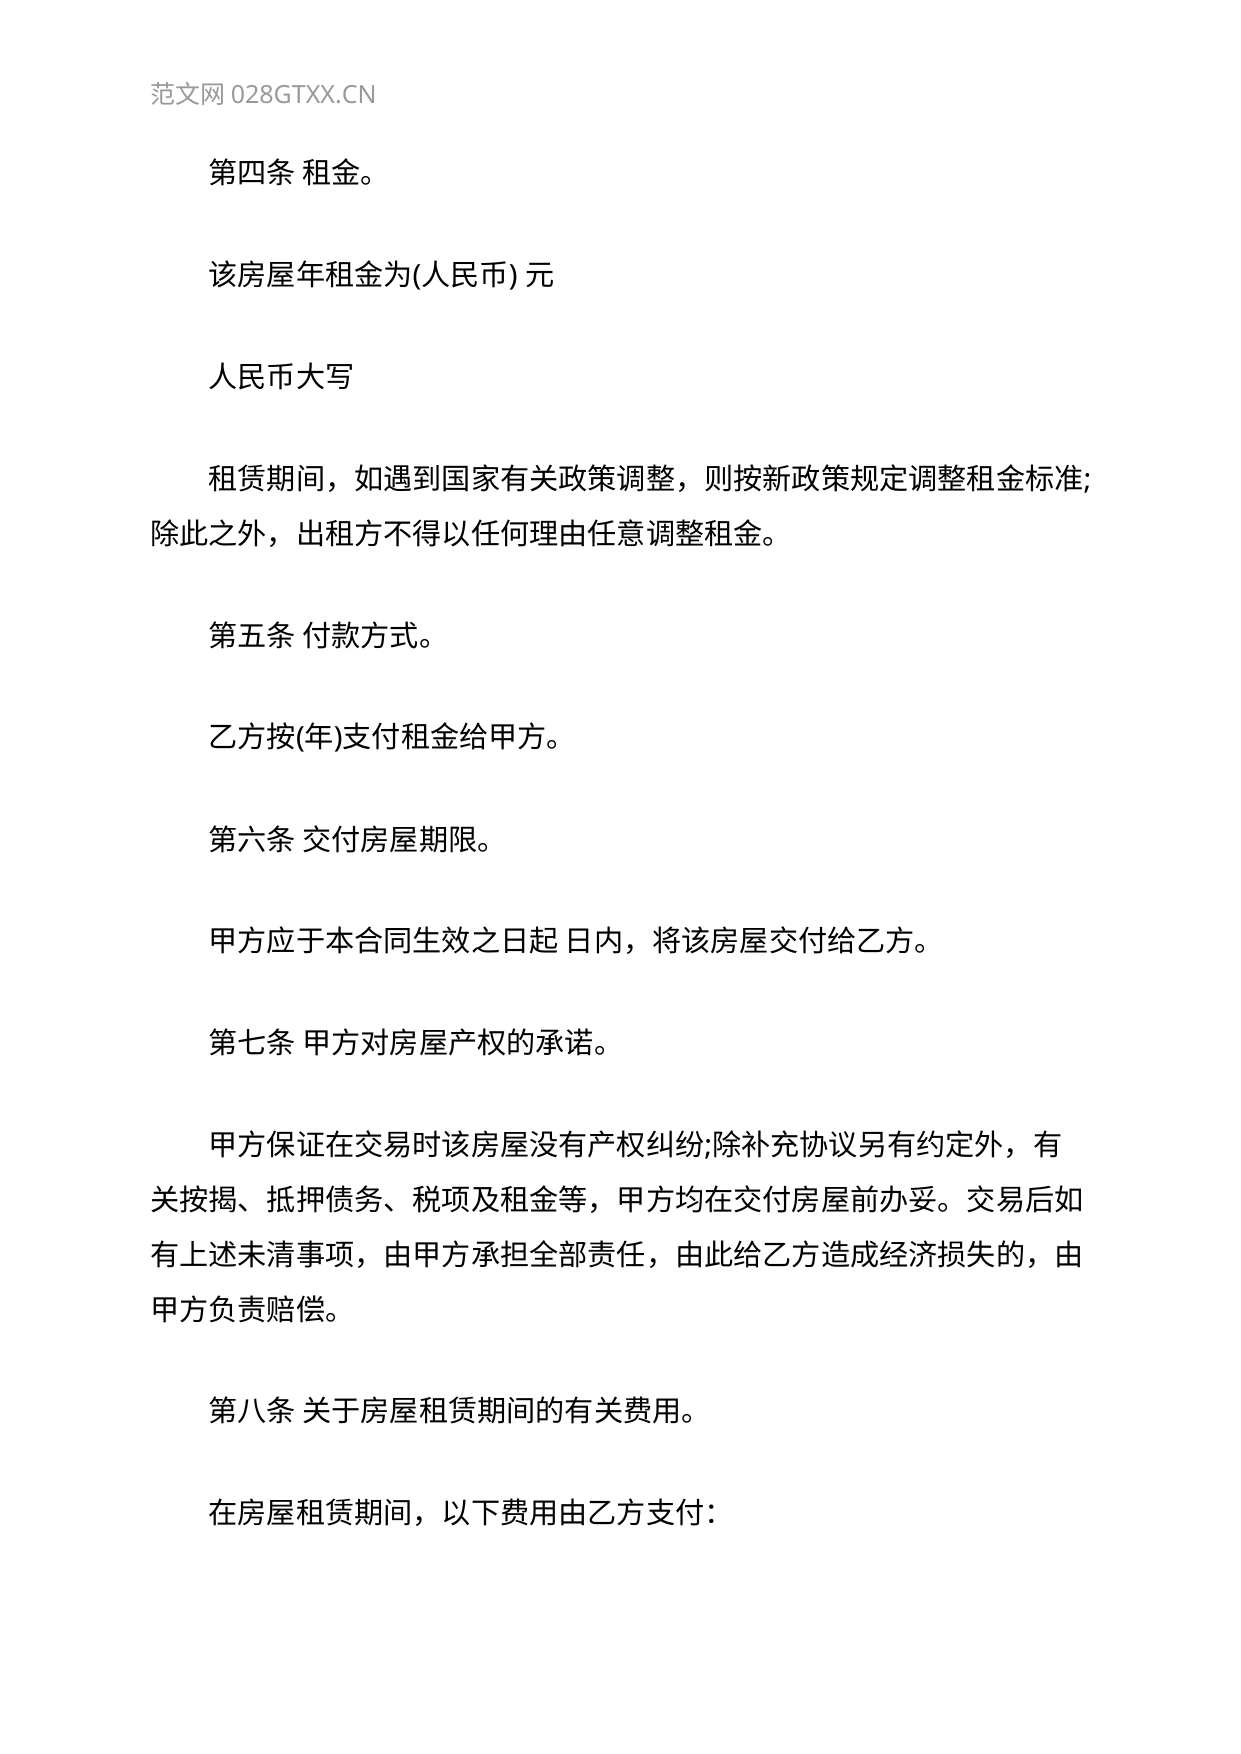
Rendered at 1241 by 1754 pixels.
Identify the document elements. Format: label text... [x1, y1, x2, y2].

text 第五条 付款方式。 [150, 612, 1090, 654]
text 乙方按(年)支付租金给甲方。 [150, 714, 1090, 756]
text 租赁期间，如遇到国家有关政策调整，则按新政策规定调整租金标准;除此之外，出租方不得以任何理由任意调整租金。 [150, 456, 1090, 553]
text 第七条 甲方对房屋产权的承诺。 [150, 1019, 1090, 1062]
text 第四条 租金。 [150, 150, 1090, 192]
text 甲方应于本合同生效之日起 日内，将该房屋交付给乙方。 [150, 918, 1090, 960]
text 甲方保证在交易时该房屋没有产权纠纷;除补充协议另有约定外，有关按揭、抵押债务、税项及租金等，甲方均在交付房屋前办妥。交易后如有上述未清事项，由甲方承担全部责任，由此给乙方造成经济损失的，由甲方负责赔偿。 [150, 1121, 1090, 1328]
text 在房屋租赁期间，以下费用由乙方支付： [150, 1490, 1090, 1532]
text 第六条 交付房屋期限。 [150, 816, 1090, 858]
text 第八条 关于房屋租赁期间的有关费用。 [150, 1388, 1090, 1430]
text 该房屋年租金为(人民币) 元 [150, 252, 1090, 294]
text 人民币大写 [150, 354, 1090, 396]
